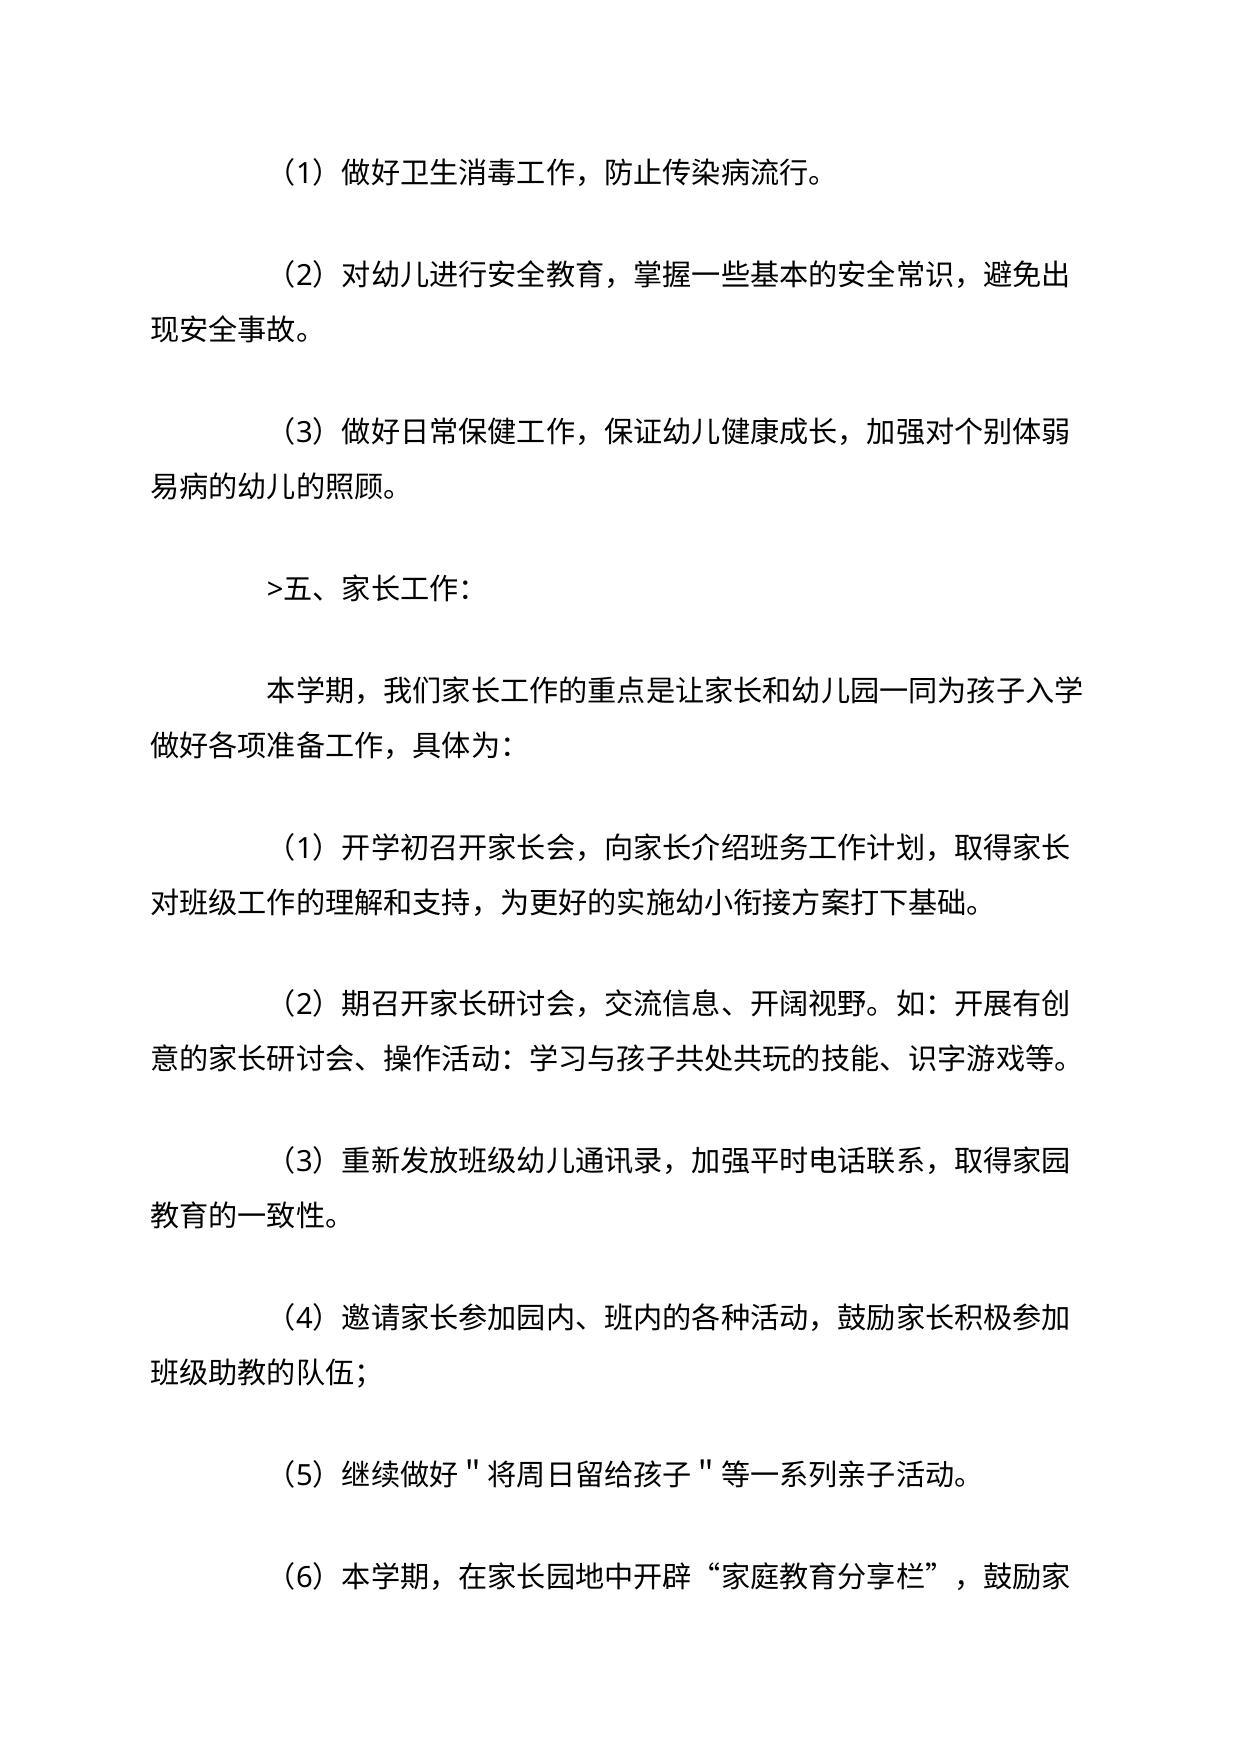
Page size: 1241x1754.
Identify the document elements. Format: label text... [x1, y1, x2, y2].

text （5）继续做好＂将周日留给孩子＂等一系列亲子活动。 [150, 1451, 1090, 1494]
text （3）做好日常保健工作，保证幼儿健康成长，加强对个别体弱易病的幼儿的照顾。 [150, 409, 1090, 506]
text （2）期召开家长研讨会，交流信息、开阔视野。如：开展有创意的家长研讨会、操作活动：学习与孩子共处共玩的技能、识字游戏等。 [150, 981, 1090, 1078]
text （4）邀请家长参加园内、班内的各种活动，鼓励家长积极参加班级助教的队伍； [150, 1294, 1090, 1392]
text （2）对幼儿进行安全教育，掌握一些基本的安全常识，避免出现安全事故。 [150, 252, 1090, 349]
text >五、家长工作： [150, 566, 1090, 608]
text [150, 1553, 1090, 1596]
text 本学期，我们家长工作的重点是让家长和幼儿园一同为孩子入学做好各项准备工作，具体为： [150, 667, 1090, 765]
text （1）开学初召开家长会，向家长介绍班务工作计划，取得家长对班级工作的理解和支持，为更好的实施幼小衔接方案打下基础。 [150, 824, 1090, 921]
text （1）做好卫生消毒工作，防止传染病流行。 [150, 150, 1090, 192]
text （3）重新发放班级幼儿通讯录，加强平时电话联系，取得家园教育的一致性。 [150, 1138, 1090, 1235]
